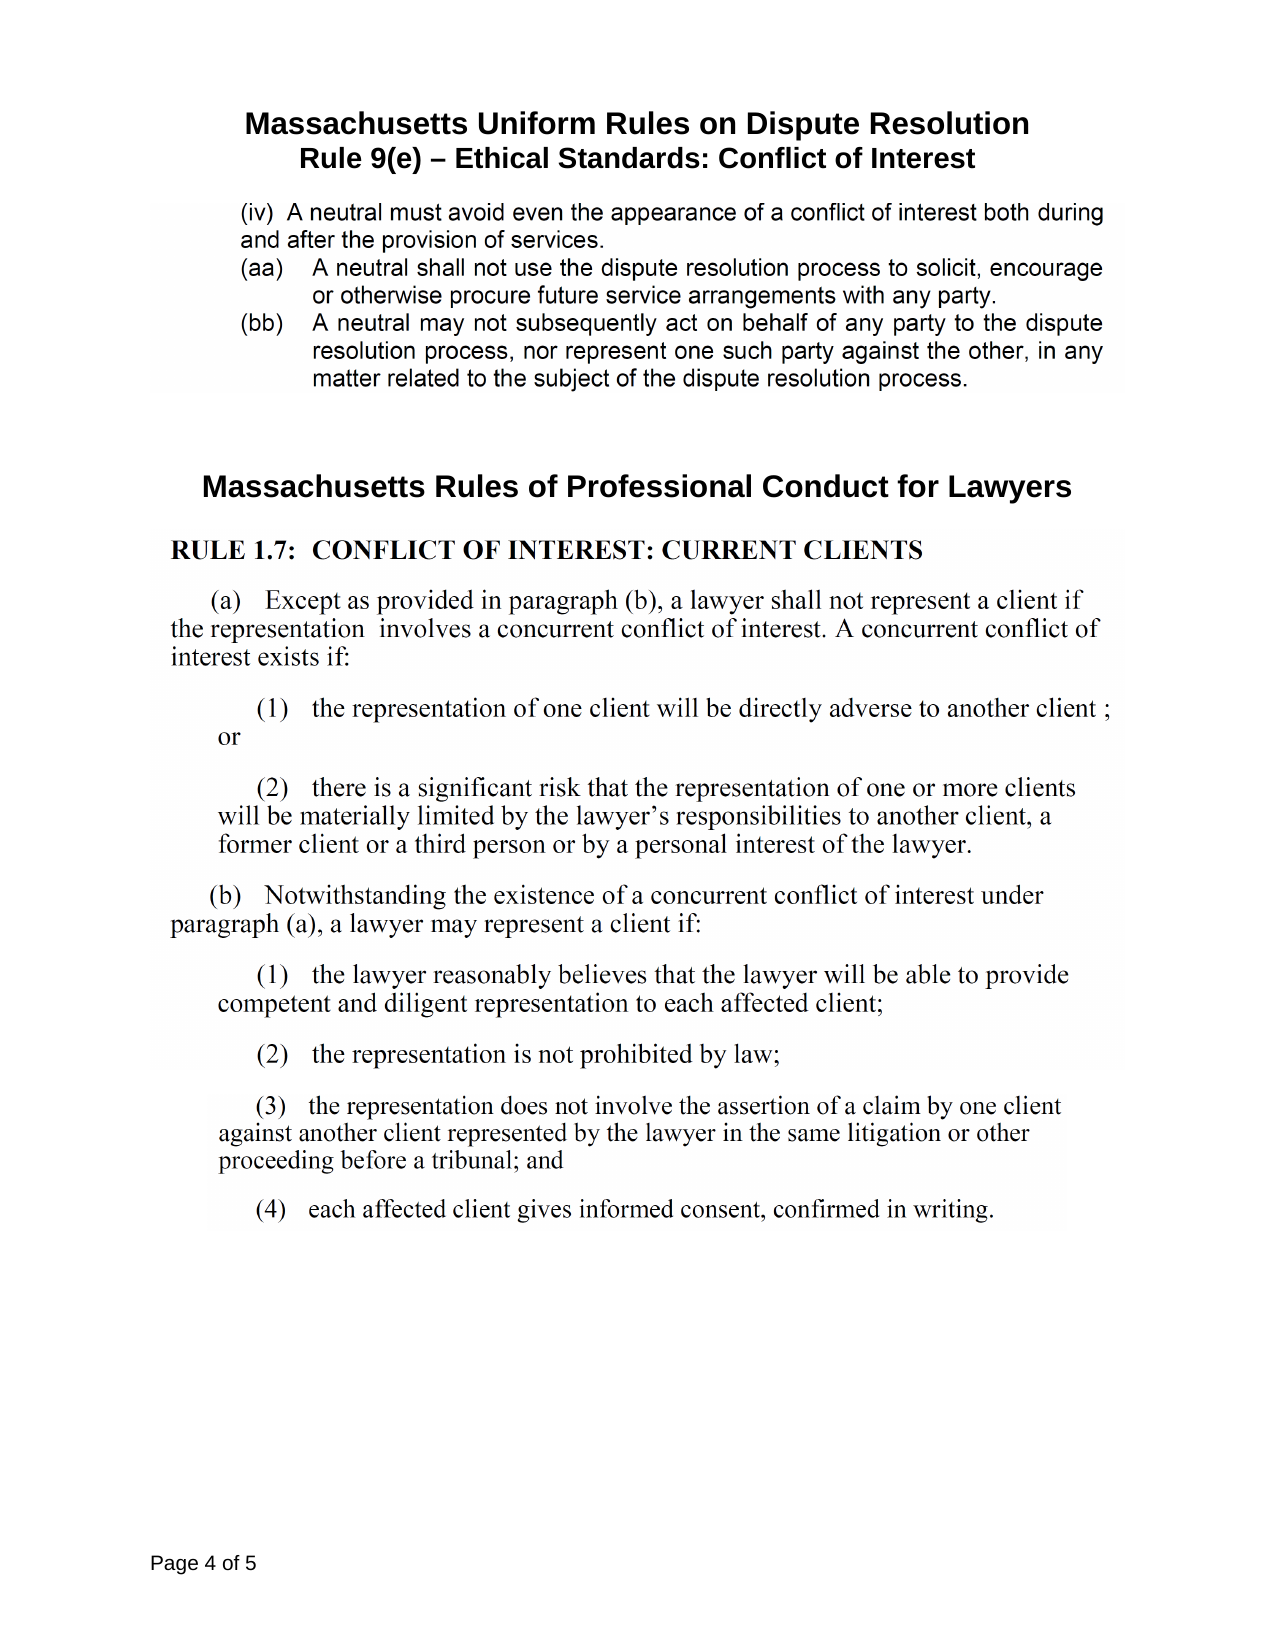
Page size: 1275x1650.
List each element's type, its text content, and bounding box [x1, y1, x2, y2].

text Massachusetts Uniform Rules on Dispute Resolution [150, 105, 1125, 141]
text Rule 9(e) – Ethical Standards: Conflict of Interest [150, 141, 1125, 174]
text Massachusetts Rules of Professional Conduct for Lawyers [150, 468, 1125, 504]
